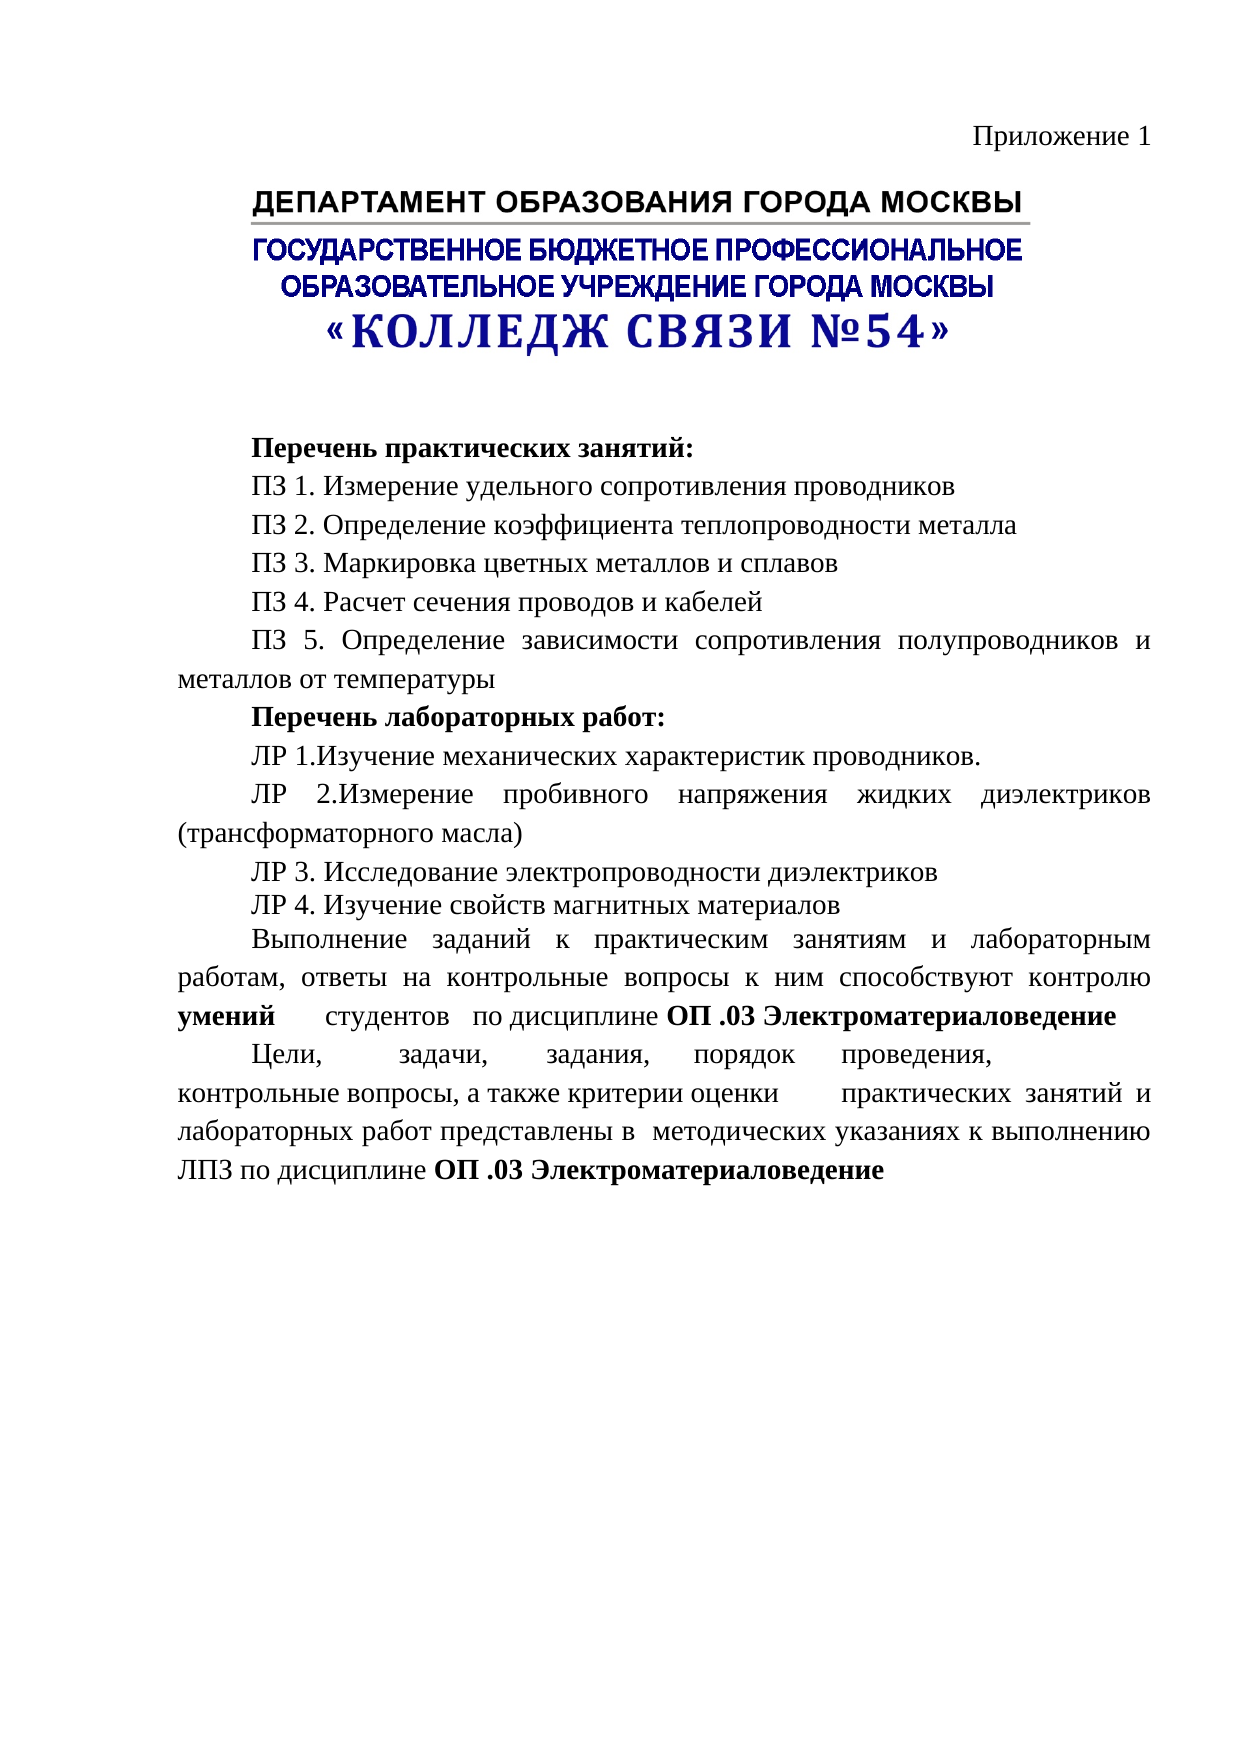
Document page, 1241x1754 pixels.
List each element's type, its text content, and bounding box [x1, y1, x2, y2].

picture [250, 177, 1031, 363]
text ПЗ 5. Определение зависимости сопротивления полупроводников и металлов от температуры [177, 622, 1152, 694]
text Цели, задачи, задания, порядок проведения, контрольные вопросы, а также критерии оценки практических занятий и лабораторных работ представлены в методических указаниях к выполнению ЛПЗ по дисциплине ОП .03 Электроматериаловедение [177, 1036, 1152, 1186]
text Выполнение заданий к практическим занятиям и лабораторным работам, ответы на контрольные вопросы к ним способствуют контролю умений студентов по дисциплине ОП .03 Электроматериаловедение [177, 921, 1152, 1031]
text ЛР 2.Измерение пробивного напряжения жидких диэлектриков (трансформаторного масла) [177, 777, 1152, 849]
text ЛР 4. Изучение свойств магнитных материалов [251, 887, 1150, 921]
text Перечень практических занятий: [177, 430, 1152, 463]
text ПЗ 1. Измерение удельного сопротивления проводников [177, 468, 1152, 502]
text Приложение 1 [177, 118, 1152, 152]
text ЛР 1.Изучение механических характеристик проводников. [177, 738, 1152, 772]
text ПЗ 2. Определение коэффициента теплопроводности металла [177, 507, 1152, 540]
text ЛР 3. Исследование электропроводности диэлектриков [251, 854, 1150, 887]
text ПЗ 4. Расчет сечения проводов и кабелей [177, 584, 1152, 617]
text Перечень лабораторных работ: [177, 699, 1152, 733]
text ПЗ 3. Маркировка цветных металлов и сплавов [177, 545, 1152, 579]
